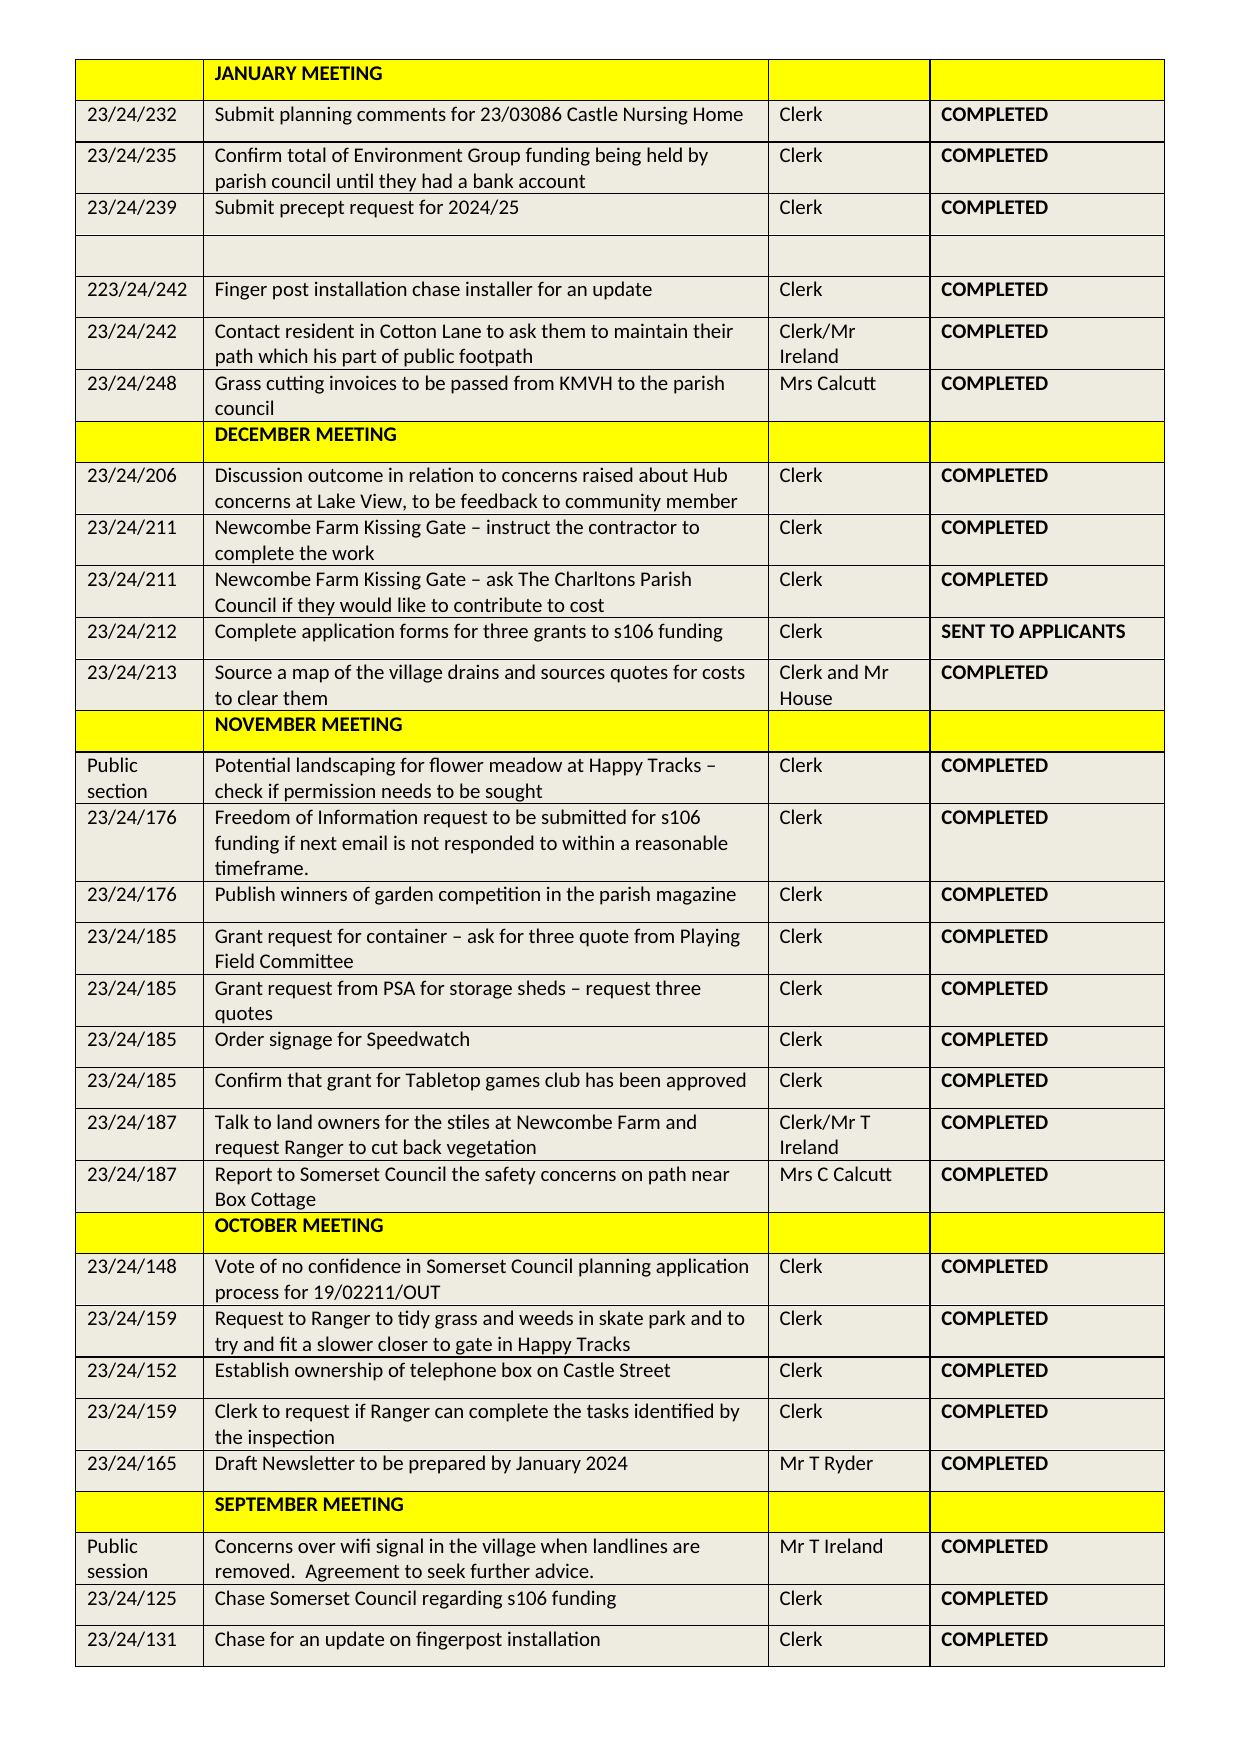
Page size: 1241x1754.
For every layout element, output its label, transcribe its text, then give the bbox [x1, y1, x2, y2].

table_cell [931, 236, 1164, 276]
table_cell COMPLETED [931, 1161, 1164, 1212]
table_cell Mrs C Calcutt [769, 1161, 929, 1212]
table_cell Clerk [769, 194, 929, 234]
table_cell 23/24/148 [76, 1254, 203, 1304]
table_cell 23/24/185 [76, 1027, 203, 1067]
table_cell Clerk [769, 1068, 929, 1108]
table_cell 23/24/176 [76, 804, 203, 881]
table_cell [76, 422, 203, 462]
table_cell Clerk [769, 804, 929, 881]
table_cell COMPLETED [931, 660, 1164, 710]
table_cell Confirm that grant for Tabletop games club has been approved [204, 1068, 768, 1108]
table_cell 23/24/248 [76, 370, 203, 421]
table_cell Order signage for Speedwatch [204, 1027, 768, 1067]
table_cell Clerk [769, 277, 929, 317]
table_cell [769, 60, 929, 100]
table_cell [204, 236, 768, 276]
table_cell 23/24/206 [76, 463, 203, 513]
table_cell [931, 711, 1164, 751]
table_cell COMPLETED [931, 101, 1164, 141]
table_cell [769, 236, 929, 276]
table_cell 23/24/185 [76, 975, 203, 1026]
table_cell 23/24/187 [76, 1161, 203, 1212]
table_cell [931, 422, 1164, 462]
table_cell Request to Ranger to tidy grass and weeds in skate park and to try and fit a slower closer to gate in Happy Tracks [204, 1306, 768, 1356]
table_cell Clerk [769, 1626, 929, 1666]
table_cell 223/24/242 [76, 277, 203, 317]
table_cell 23/24/211 [76, 515, 203, 565]
table_cell Public section [76, 753, 203, 803]
table_cell Discussion outcome in relation to concerns raised about Hub concerns at Lake View, to be feedback to community member [204, 463, 768, 513]
table_cell Newcombe Farm Kissing Gate – ask The Charltons Parish Council if they would like to contribute to cost [204, 566, 768, 617]
table_cell Concerns over wifi signal in the village when landlines are removed. Agreement to seek further advice. [204, 1533, 768, 1584]
table_cell COMPLETED [931, 1451, 1164, 1491]
table_cell Freedom of Information request to be submitted for s106 funding if next email is not responded to within a reasonable timeframe. [204, 804, 768, 881]
table_cell COMPLETED [931, 753, 1164, 803]
table_cell Submit planning comments for 23/03086 Castle Nursing Home [204, 101, 768, 141]
table_cell Clerk [769, 1399, 929, 1449]
table_cell Clerk [769, 566, 929, 617]
table_cell [931, 1213, 1164, 1253]
table_cell Clerk to request if Ranger can complete the tasks identified by the inspection [204, 1399, 768, 1449]
table_cell Clerk [769, 143, 929, 193]
table_cell Clerk [769, 882, 929, 922]
table_cell Clerk [769, 753, 929, 803]
table_cell Clerk [769, 515, 929, 565]
table_cell 23/24/187 [76, 1109, 203, 1160]
table_cell SEPTEMBER MEETING [204, 1492, 768, 1532]
table_cell COMPLETED [931, 1626, 1164, 1666]
table_cell Clerk [769, 923, 929, 974]
table_cell Grant request from PSA for storage sheds – request three quotes [204, 975, 768, 1026]
table_cell Newcombe Farm Kissing Gate – instruct the contractor to complete the work [204, 515, 768, 565]
table_cell 23/24/159 [76, 1399, 203, 1449]
table_cell COMPLETED [931, 143, 1164, 193]
table_cell 23/24/185 [76, 1068, 203, 1108]
table_cell Public session [76, 1533, 203, 1584]
table_cell 23/24/165 [76, 1451, 203, 1491]
table_cell Vote of no confidence in Somerset Council planning application process for 19/02211/OUT [204, 1254, 768, 1304]
table_cell Complete application forms for three grants to s106 funding [204, 618, 768, 658]
table_cell Clerk [769, 1585, 929, 1625]
table_cell COMPLETED [931, 1585, 1164, 1625]
table_cell [76, 236, 203, 276]
table_cell COMPLETED [931, 515, 1164, 565]
table_cell COMPLETED [931, 923, 1164, 974]
table_cell COMPLETED [931, 463, 1164, 513]
table_cell Chase Somerset Council regarding s106 funding [204, 1585, 768, 1625]
table_cell Contact resident in Cotton Lane to ask them to maintain their path which his part of public footpath [204, 318, 768, 369]
table_cell COMPLETED [931, 566, 1164, 617]
table_cell Mrs Calcutt [769, 370, 929, 421]
table_cell [76, 1492, 203, 1532]
table_cell OCTOBER MEETING [204, 1213, 768, 1253]
table_cell 23/24/125 [76, 1585, 203, 1625]
table_cell [931, 60, 1164, 100]
table_cell Clerk/Mr Ireland [769, 318, 929, 369]
table_cell 23/24/235 [76, 143, 203, 193]
table_cell Talk to land owners for the stiles at Newcombe Farm and request Ranger to cut back vegetation [204, 1109, 768, 1160]
table_cell [769, 1213, 929, 1253]
table_cell Establish ownership of telephone box on Castle Street [204, 1358, 768, 1398]
table_cell 23/24/185 [76, 923, 203, 974]
table_cell Clerk [769, 101, 929, 141]
table_cell [76, 1213, 203, 1253]
table_cell 23/24/211 [76, 566, 203, 617]
table_cell Finger post installation chase installer for an update [204, 277, 768, 317]
table_cell Clerk [769, 463, 929, 513]
table_cell COMPLETED [931, 1254, 1164, 1304]
table_cell [769, 1492, 929, 1532]
table_cell SENT TO APPLICANTS [931, 618, 1164, 658]
table_cell Potential landscaping for flower meadow at Happy Tracks – check if permission needs to be sought [204, 753, 768, 803]
table_cell COMPLETED [931, 370, 1164, 421]
table_cell Grass cutting invoices to be passed from KMVH to the parish council [204, 370, 768, 421]
table_cell Clerk/Mr T Ireland [769, 1109, 929, 1160]
table_cell Draft Newsletter to be prepared by January 2024 [204, 1451, 768, 1491]
table_cell Grant request for container – ask for three quote from Playing Field Committee [204, 923, 768, 974]
table_cell NOVEMBER MEETING [204, 711, 768, 751]
table_cell COMPLETED [931, 975, 1164, 1026]
table_cell COMPLETED [931, 1027, 1164, 1067]
table_cell [769, 422, 929, 462]
table_cell COMPLETED [931, 804, 1164, 881]
table_cell 23/24/131 [76, 1626, 203, 1666]
table_cell Clerk and Mr House [769, 660, 929, 710]
table_cell Submit precept request for 2024/25 [204, 194, 768, 234]
table_cell Confirm total of Environment Group funding being held by parish council until they had a bank account [204, 143, 768, 193]
table_cell 23/24/242 [76, 318, 203, 369]
table_cell 23/24/176 [76, 882, 203, 922]
table_cell Clerk [769, 975, 929, 1026]
table_cell Report to Somerset Council the safety concerns on path near Box Cottage [204, 1161, 768, 1212]
table_cell [931, 1492, 1164, 1532]
table_cell COMPLETED [931, 1109, 1164, 1160]
table_cell Clerk [769, 1027, 929, 1067]
table_cell [769, 711, 929, 751]
table_cell Chase for an update on fingerpost installation [204, 1626, 768, 1666]
table_cell COMPLETED [931, 1358, 1164, 1398]
table_cell Source a map of the village drains and sources quotes for costs to clear them [204, 660, 768, 710]
table_cell [76, 711, 203, 751]
table_cell Publish winners of garden competition in the parish magazine [204, 882, 768, 922]
table_cell Mr T Ryder [769, 1451, 929, 1491]
table_cell Clerk [769, 1358, 929, 1398]
table_cell [76, 60, 203, 100]
table_cell 23/24/212 [76, 618, 203, 658]
table_cell 23/24/213 [76, 660, 203, 710]
table_cell COMPLETED [931, 194, 1164, 234]
table_cell COMPLETED [931, 318, 1164, 369]
table_cell 23/24/239 [76, 194, 203, 234]
table_cell DECEMBER MEETING [204, 422, 768, 462]
table_cell COMPLETED [931, 1533, 1164, 1584]
table_cell COMPLETED [931, 1399, 1164, 1449]
table_cell COMPLETED [931, 277, 1164, 317]
table_cell Mr T Ireland [769, 1533, 929, 1584]
table_cell 23/24/232 [76, 101, 203, 141]
table_cell 23/24/159 [76, 1306, 203, 1356]
table_cell 23/24/152 [76, 1358, 203, 1398]
table_cell Clerk [769, 618, 929, 658]
table_cell COMPLETED [931, 1068, 1164, 1108]
table_cell COMPLETED [931, 1306, 1164, 1356]
table_cell JANUARY MEETING [204, 60, 768, 100]
table_cell Clerk [769, 1254, 929, 1304]
table_cell COMPLETED [931, 882, 1164, 922]
table_cell Clerk [769, 1306, 929, 1356]
